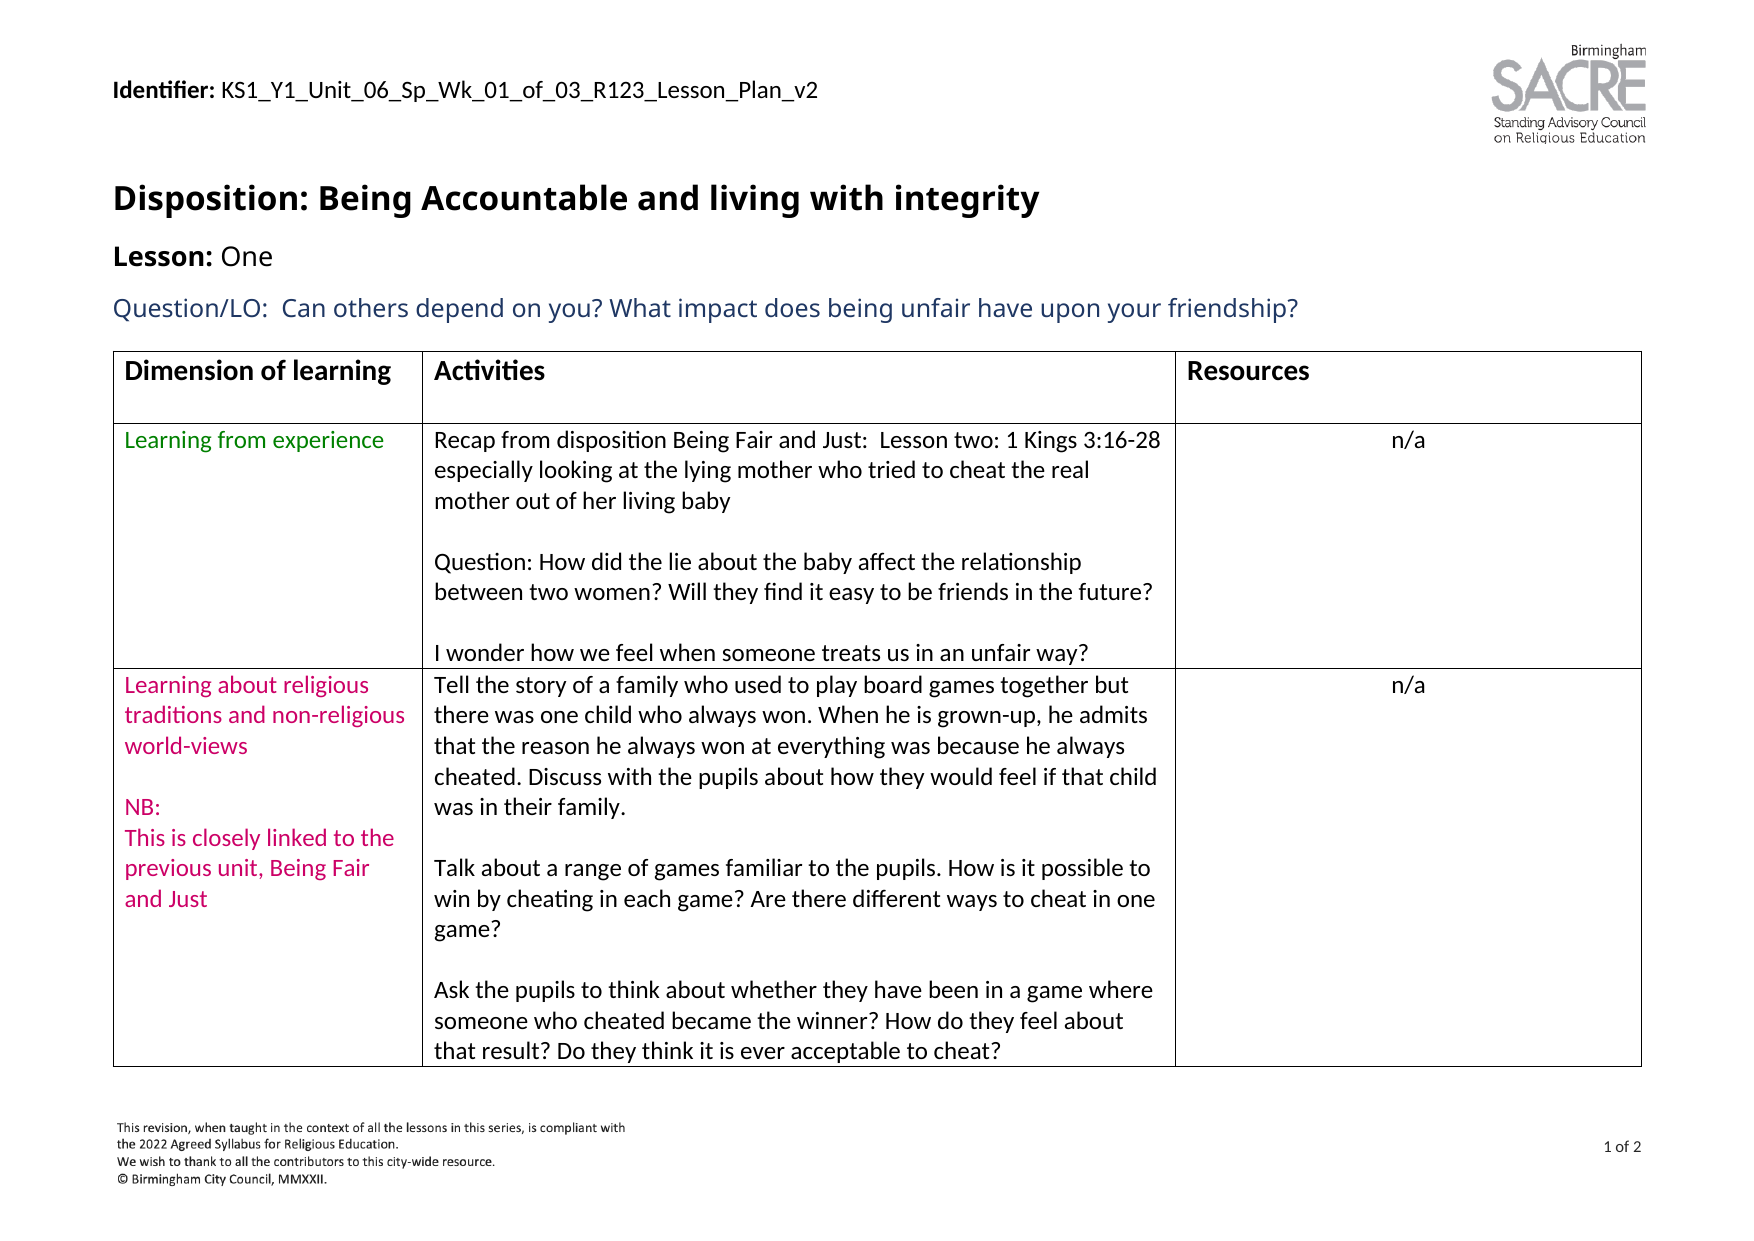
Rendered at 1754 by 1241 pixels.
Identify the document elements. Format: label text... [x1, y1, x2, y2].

table_header Resources [1176, 352, 1641, 423]
table_cell n/a [1176, 669, 1641, 1066]
subtitle Question/LO: Can others depend on you? What impact does being unfair have upon your friendship? [112, 291, 1641, 325]
table_cell Learning from experience [114, 424, 422, 668]
picture [112, 1119, 629, 1188]
subtitle Disposition: Being Accountable and living with integrity [112, 175, 1641, 220]
table_cell Recap from disposition Being Fair and Just: Lesson two: 1 Kings 3:16-28 especially looking at the lying mother who tried to cheat the real mother out of her living baby Question: How did the lie about the baby affect the relationship between two women? Will they find it easy to be friends in the future? I wonder how we feel when someone treats us in an unfair way? [423, 424, 1175, 668]
table_header Activities [423, 352, 1175, 423]
table_header Dimension of learning [114, 352, 422, 423]
table_cell n/a [1176, 424, 1641, 668]
table_cell Learning about religious traditions and non-religious world-views NB: This is closely linked to the previous unit, Being Fair and Just [114, 669, 422, 1066]
subtitle Lesson: One [112, 237, 1641, 274]
